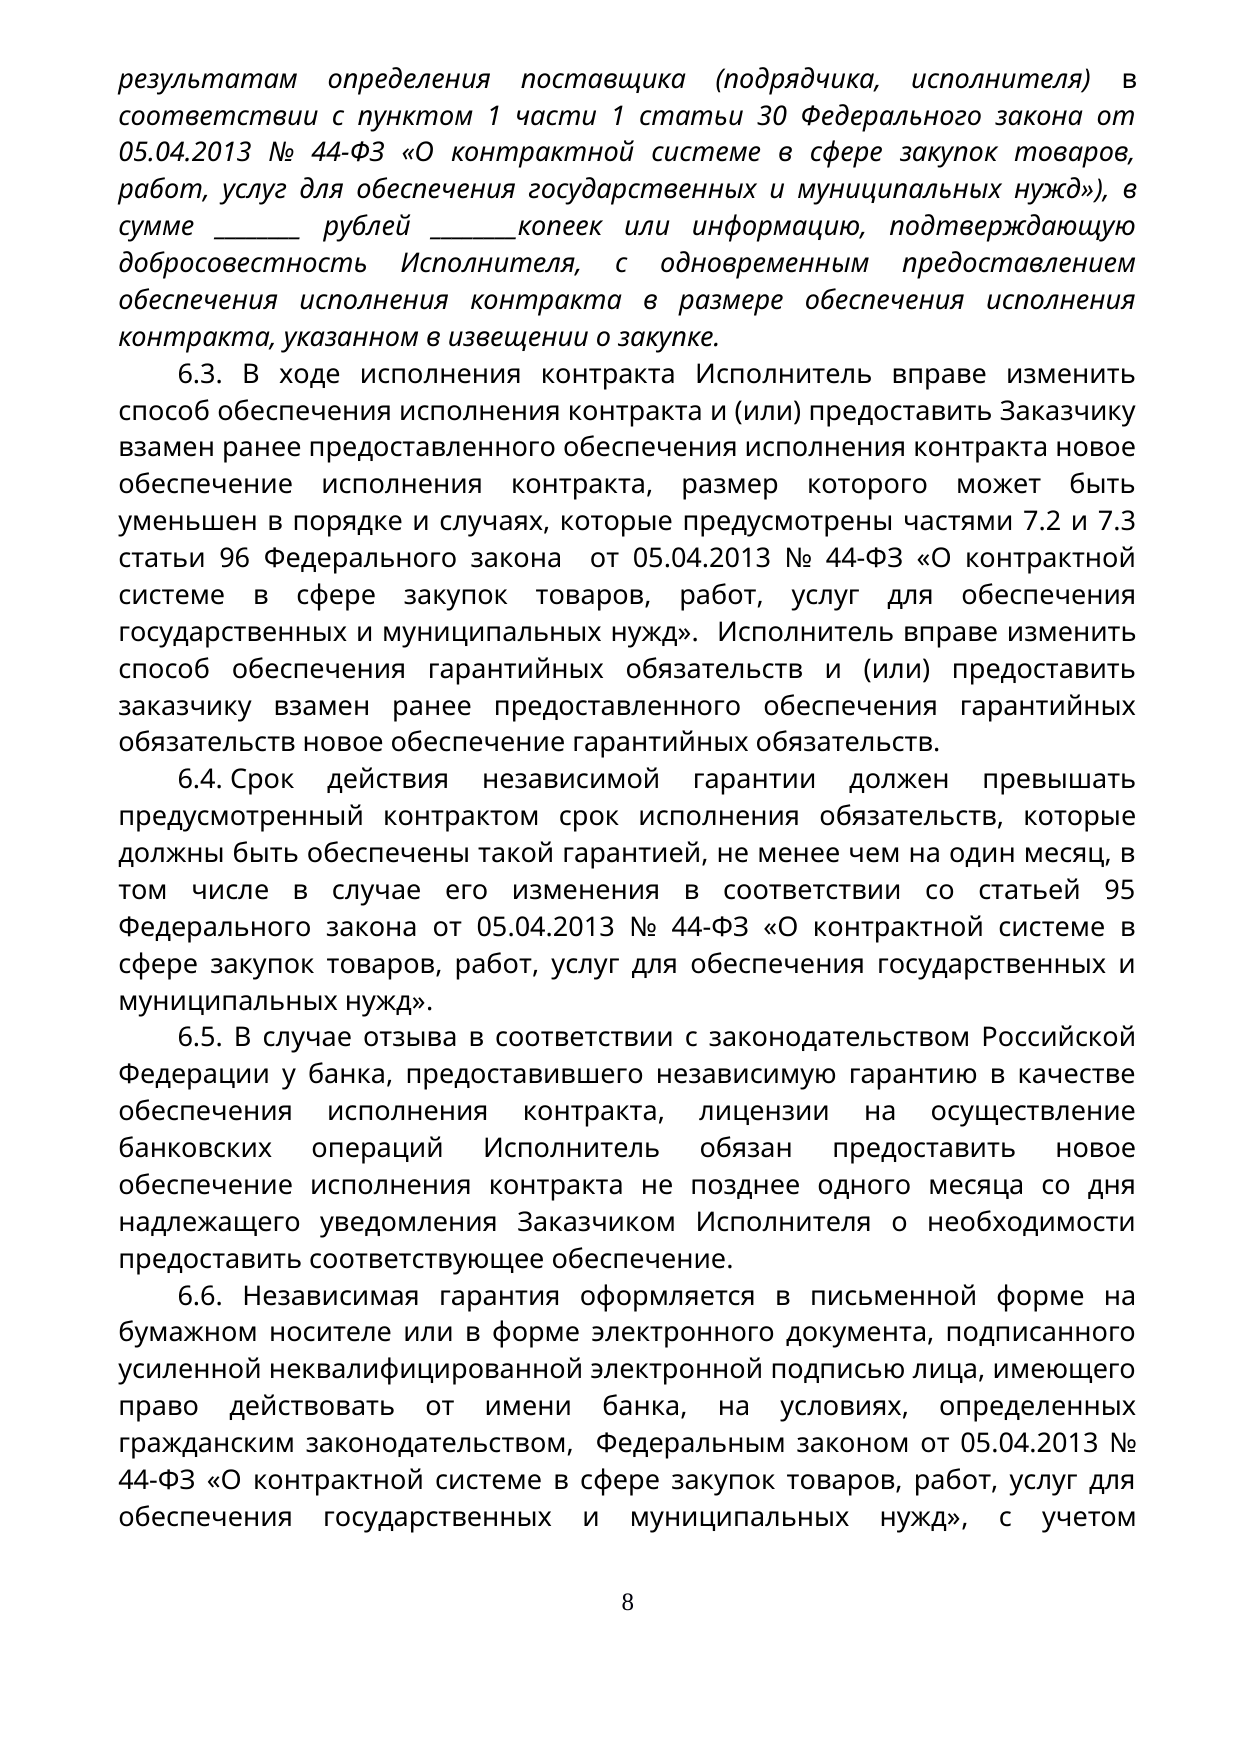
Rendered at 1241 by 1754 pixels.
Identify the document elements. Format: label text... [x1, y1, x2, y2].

text 6.4. Срок действия независимой гарантии должен превышать предусмотренный контрактом срок исполнения обязательств, которые должны быть обеспечены такой гарантией, не менее чем на один месяц, в том числе в случае его изменения в соответствии со статьей 95 Федерального закона от 05.04.2013 № 44-ФЗ «О контрактной системе в сфере закупок товаров, работ, услуг для обеспечения государственных и муниципальных нужд». [118, 760, 1137, 1018]
text 6.5. В случае отзыва в соответствии с законодательством Российской Федерации у банка, предоставившего независимую гарантию в качестве обеспечения исполнения контракта, лицензии на осуществление банковских операций Исполнитель обязан предоставить новое обеспечение исполнения контракта не позднее одного месяца со дня надлежащего уведомления Заказчиком Исполнителя о необходимости предоставить соответствующее обеспечение. [118, 1018, 1137, 1276]
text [118, 1276, 1137, 1534]
text 6.3. В ходе исполнения контракта Исполнитель вправе изменить способ обеспечения исполнения контракта и (или) предоставить Заказчику взамен ранее предоставленного обеспечения исполнения контракта новое обеспечение исполнения контракта, размер которого может быть уменьшен в порядке и случаях, которые предусмотрены частями 7.2 и 7.3 статьи 96 Федерального закона от 05.04.2013 № 44-ФЗ «О контрактной системе в сфере закупок товаров, работ, услуг для обеспечения государственных и муниципальных нужд». Исполнитель вправе изменить способ обеспечения гарантийных обязательств и (или) предоставить заказчику взамен ранее предоставленного обеспечения гарантийных обязательств новое обеспечение гарантийных обязательств. [118, 354, 1137, 760]
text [118, 59, 1137, 354]
